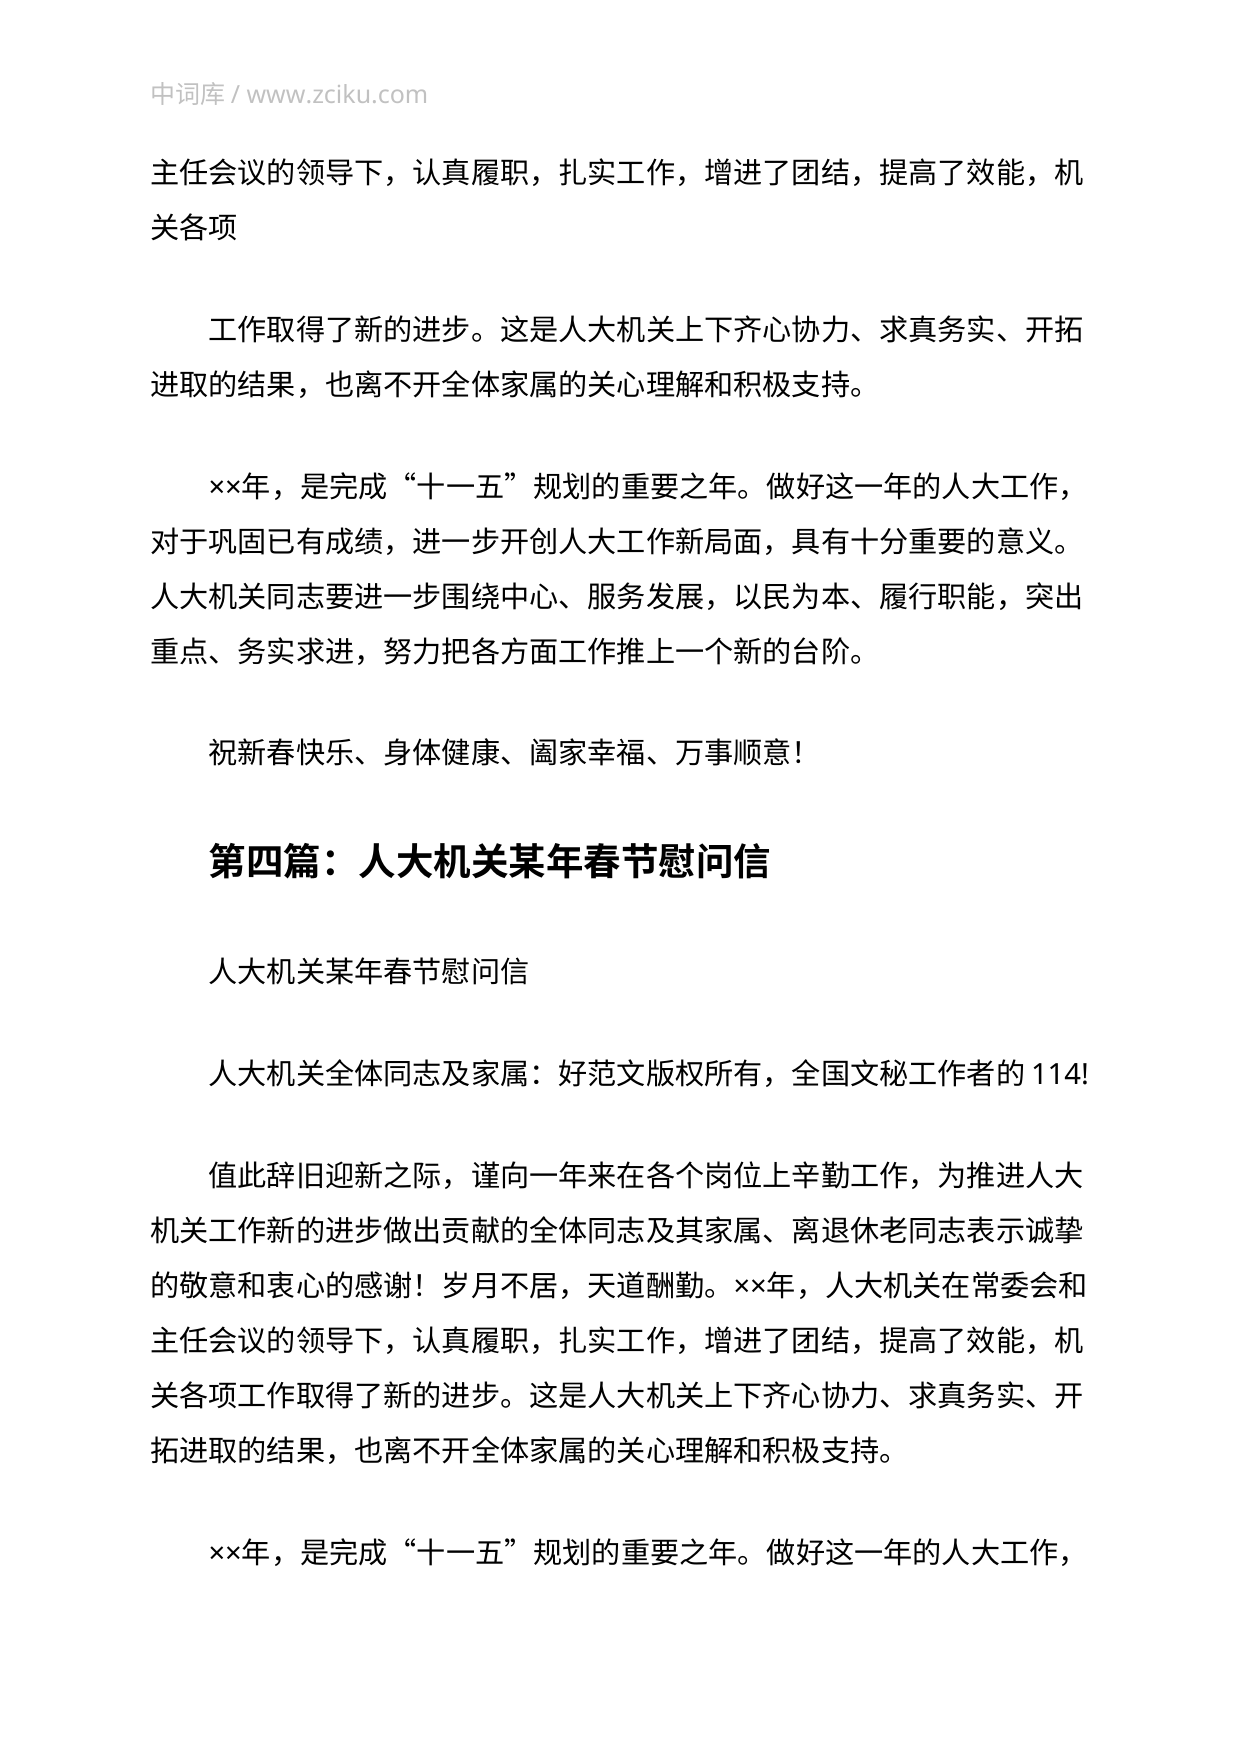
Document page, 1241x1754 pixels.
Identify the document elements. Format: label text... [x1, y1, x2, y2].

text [150, 150, 1090, 247]
text 第四篇：人大机关某年春节慰问信 [150, 832, 1090, 886]
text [150, 1529, 1090, 1572]
text 工作取得了新的进步。这是人大机关上下齐心协力、求真务实、开拓进取的结果，也离不开全体家属的关心理解和积极支持。 [150, 307, 1090, 404]
text ××年，是完成“十一五”规划的重要之年。做好这一年的人大工作，对于巩固已有成绩，进一步开创人大工作新局面，具有十分重要的意义。人大机关同志要进一步围绕中心、服务发展，以民为本、履行职能，突出重点、务实求进，努力把各方面工作推上一个新的台阶。 [150, 463, 1090, 670]
text 值此辞旧迎新之际，谨向一年来在各个岗位上辛勤工作，为推进人大机关工作新的进步做出贡献的全体同志及其家属、离退休老同志表示诚挚的敬意和衷心的感谢！岁月不居，天道酬勤。××年，人大机关在常委会和主任会议的领导下，认真履职，扎实工作，增进了团结，提高了效能，机关各项工作取得了新的进步。这是人大机关上下齐心协力、求真务实、开拓进取的结果，也离不开全体家属的关心理解和积极支持。 [150, 1153, 1090, 1470]
text 人大机关全体同志及家属：好范文版权所有，全国文秘工作者的114! [150, 1051, 1090, 1093]
text 祝新春快乐、身体健康、阖家幸福、万事顺意！ [150, 730, 1090, 772]
text 人大机关某年春节慰问信 [150, 949, 1090, 991]
